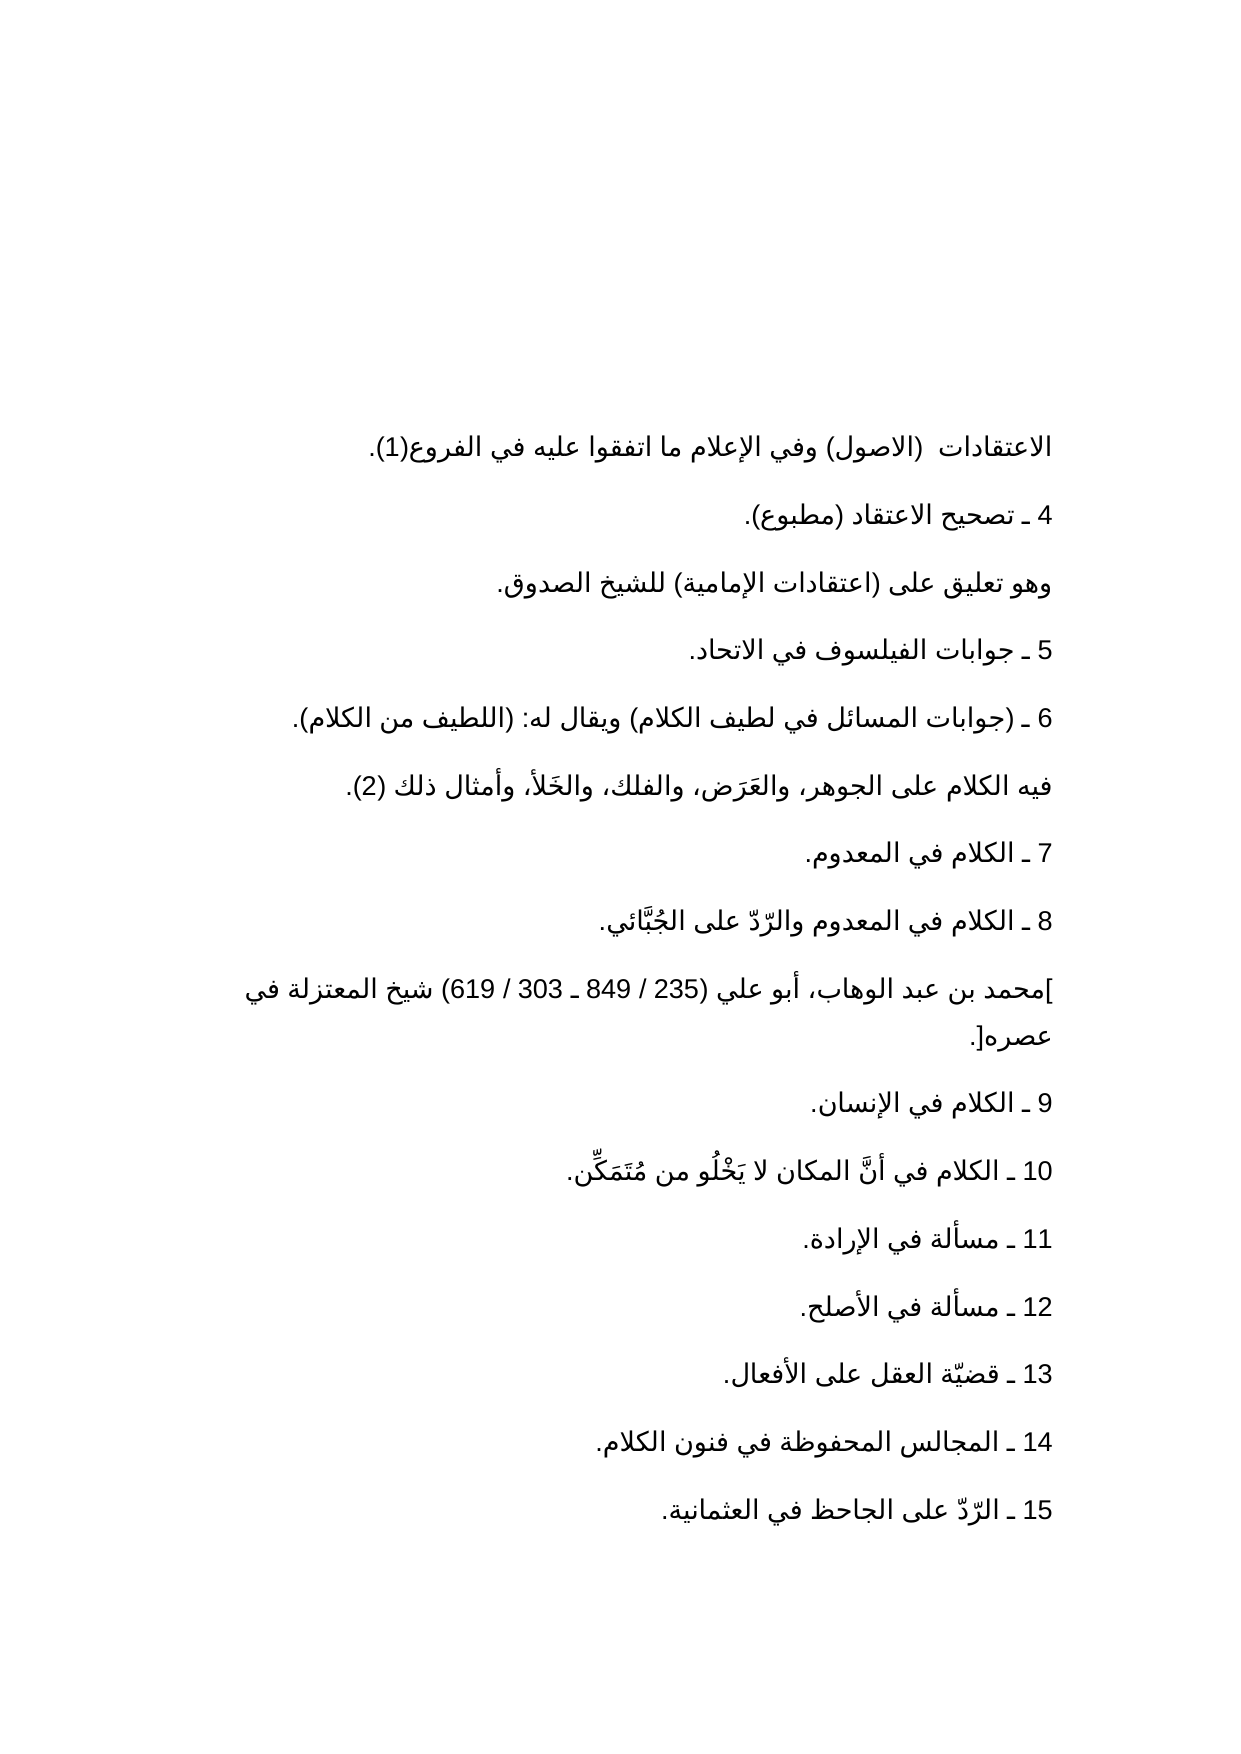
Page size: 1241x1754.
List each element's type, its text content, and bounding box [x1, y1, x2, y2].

text فيه الكلام على الجوهر، والعَرَض، والفلك، والخَلأ، وأمثال ذلك (2). [187, 770, 1053, 801]
text الاعتقادات (الاصول) وفي الإعلام ما اتفقوا عليه في الفروع(1). [187, 431, 1053, 462]
text 10 ـ الكلام في أنَّ المكان لا يَخْلُو من مُتَمَكِّن. [187, 1155, 1053, 1186]
text 15 ـ الرّدّ على الجاحظ في العثمانية. [187, 1494, 1053, 1525]
text 9 ـ الكلام في الإنسان. [187, 1087, 1053, 1119]
text 14 ـ المجالس المحفوظة في فنون الكلام. [187, 1426, 1053, 1457]
text 6 ـ (جوابات المسائل في لطيف الكلام) ويقال له: (اللطيف من الكلام). [187, 702, 1053, 733]
text 8 ـ الكلام في المعدوم والرّدّ على الجُبَّائي. [187, 905, 1053, 936]
text 13 ـ قضيّة العقل على الأفعال. [187, 1358, 1053, 1389]
text 11 ـ مسألة في الإرادة. [187, 1223, 1053, 1254]
text 7 ـ الكلام في المعدوم. [187, 837, 1053, 869]
text 4 ـ تصحيح الاعتقاد (مطبوع). [187, 499, 1053, 530]
text 12 ـ مسألة في الأصلح. [187, 1291, 1053, 1322]
text 5 ـ جوابات الفيلسوف في الاتحاد. [187, 634, 1053, 666]
text وهو تعليق على (اعتقادات الإمامية) للشيخ الصدوق. [187, 567, 1053, 598]
text ]محمد بن عبد الوهاب، أبو علي (235 / 849 ـ 303 / 619) شيخ المعتزلة في عصره[. [187, 973, 1053, 1051]
